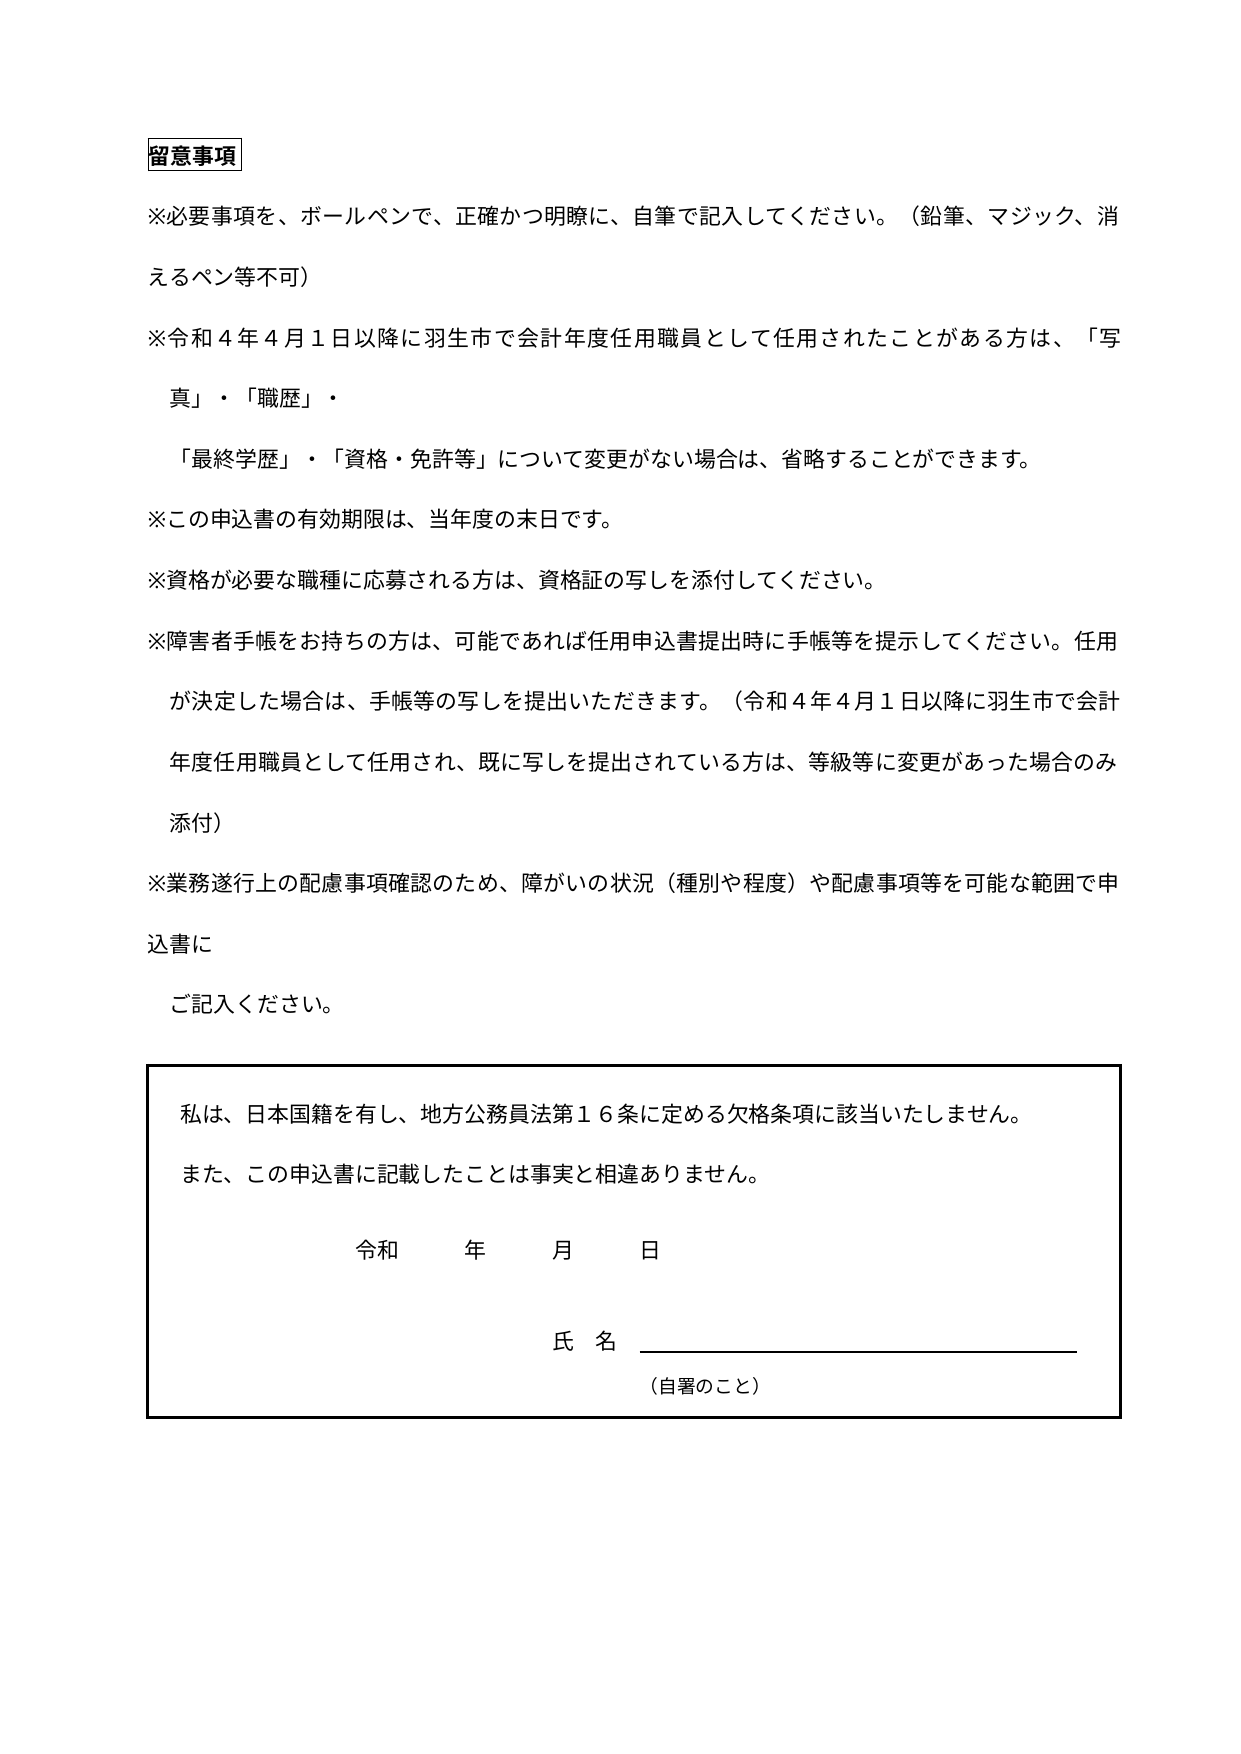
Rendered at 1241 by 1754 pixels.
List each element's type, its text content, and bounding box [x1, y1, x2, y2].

text ※令和４年４月１日以降に羽生市で会計年度任用職員として任用されたことがある方は、「写真」・「職歴」・ [148, 306, 1122, 427]
text ※障害者手帳をお持ちの方は、可能であれば任用申込書提出時に手帳等を提示してください。任用が決定した場合は、手帳等の写しを提出いただきます。（令和４年４月１日以降に羽生市で会計年度任用職員として任用され、既に写しを提出されている方は、等級等に変更があった場合のみ添付） [148, 609, 1122, 852]
text 「最終学歴」・「資格・免許等」について変更がない場合は、省略することができます。 [148, 427, 1122, 488]
text ※この申込書の有効期限は、当年度の末日です。 [148, 488, 1122, 549]
text ※業務遂行上の配慮事項確認のため、障がいの状況（種別や程度）や配慮事項等を可能な範囲で申込書に [148, 852, 1122, 973]
text 留意事項 [148, 124, 1122, 185]
text ご記入ください。 [148, 973, 1122, 1034]
text ※必要事項を、ボールペンで、正確かつ明瞭に、自筆で記入してください。（鉛筆、マジック、消えるペン等不可） [148, 185, 1122, 306]
text ※資格が必要な職種に応募される方は、資格証の写しを添付してください。 [148, 549, 1122, 609]
table_header 私は、日本国籍を有し、地方公務員法第１６条に定める欠格条項に該当いたしません。 また、この申込書に記載したことは事実と相違ありません。 令和 年 月 日 氏 名 （自署のこと） [149, 1067, 1119, 1416]
